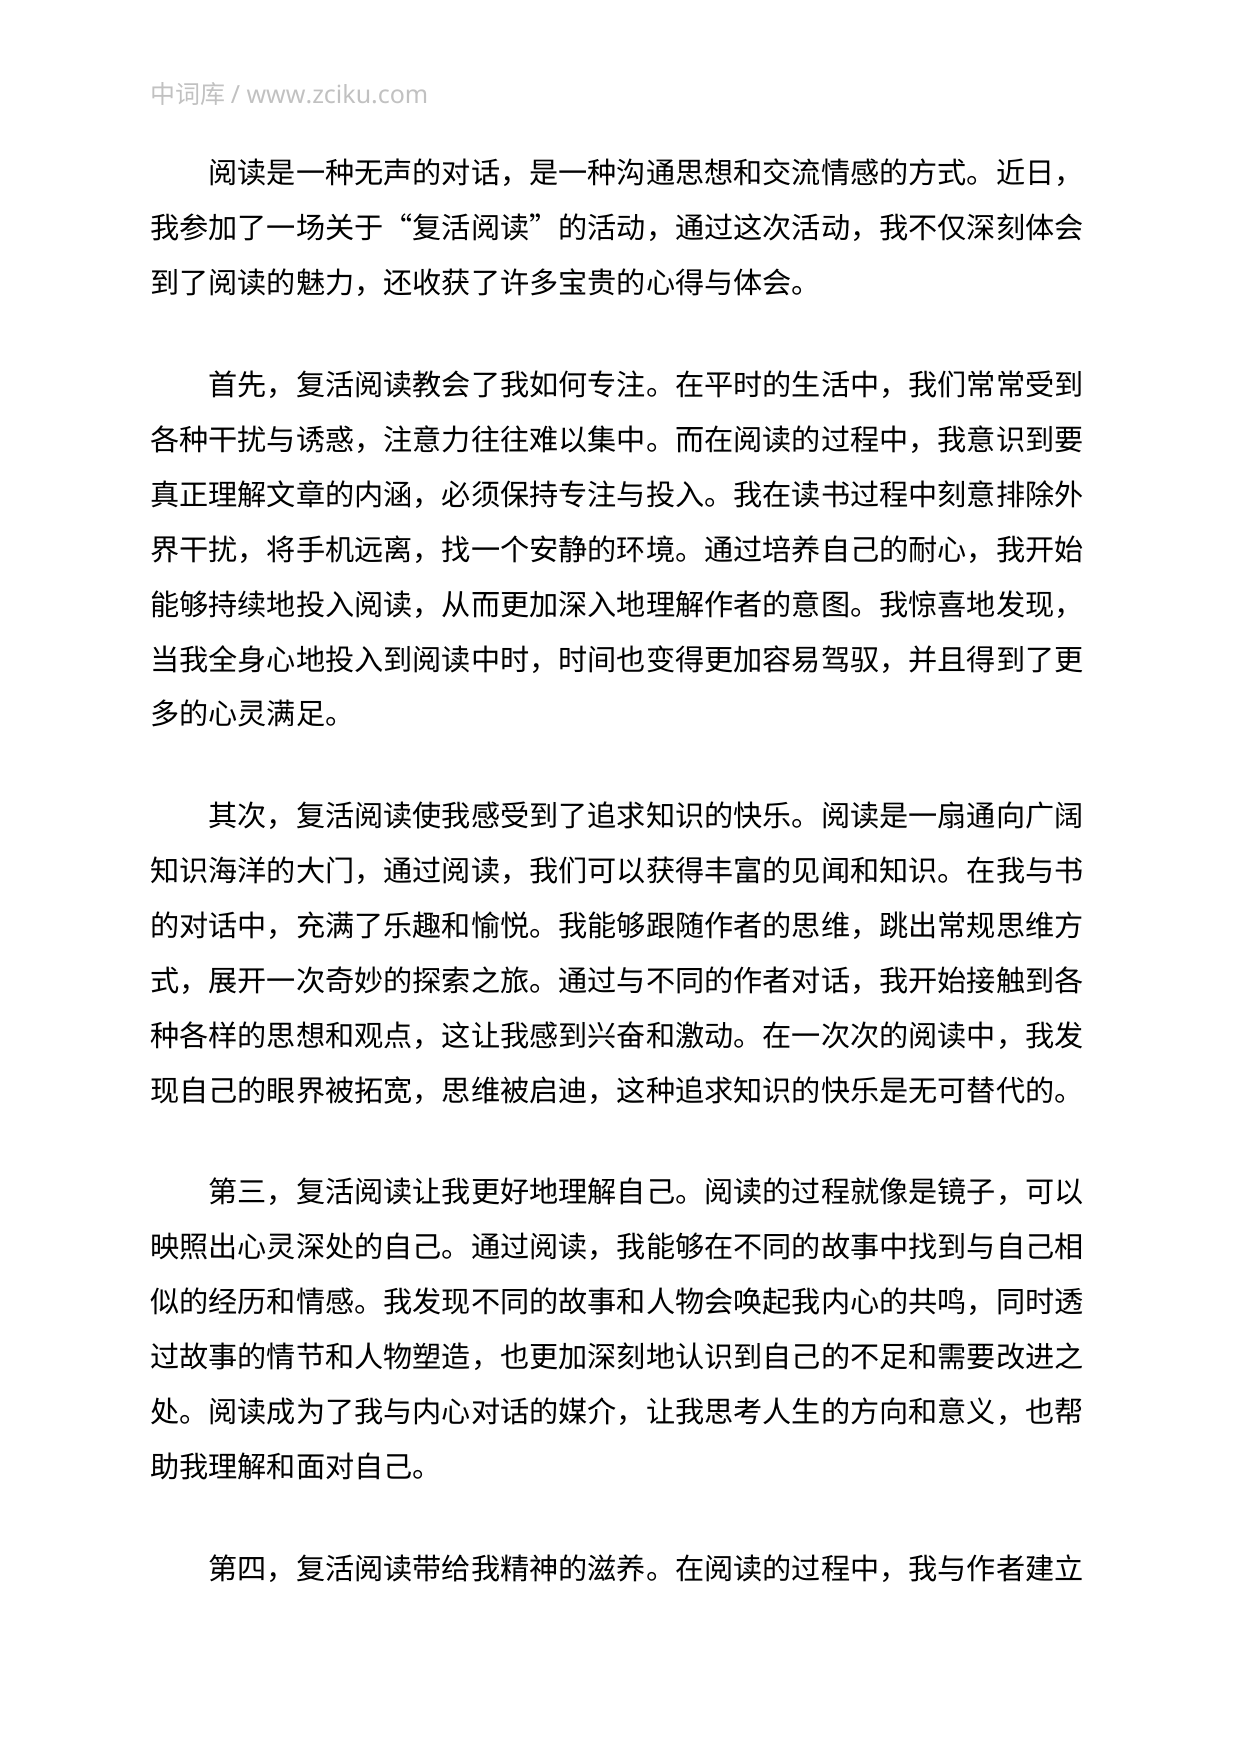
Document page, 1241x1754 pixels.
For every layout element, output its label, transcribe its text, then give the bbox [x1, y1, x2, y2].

text 首先，复活阅读教会了我如何专注。在平时的生活中，我们常常受到各种干扰与诱惑，注意力往往难以集中。而在阅读的过程中，我意识到要真正理解文章的内涵，必须保持专注与投入。我在读书过程中刻意排除外界干扰，将手机远离，找一个安静的环境。通过培养自己的耐心，我开始能够持续地投入阅读，从而更加深入地理解作者的意图。我惊喜地发现，当我全身心地投入到阅读中时，时间也变得更加容易驾驭，并且得到了更多的心灵满足。 [150, 362, 1090, 733]
text 第三，复活阅读让我更好地理解自己。阅读的过程就像是镜子，可以映照出心灵深处的自己。通过阅读，我能够在不同的故事中找到与自己相似的经历和情感。我发现不同的故事和人物会唤起我内心的共鸣，同时透过故事的情节和人物塑造，也更加深刻地认识到自己的不足和需要改进之处。阅读成为了我与内心对话的媒介，让我思考人生的方向和意义，也帮助我理解和面对自己。 [150, 1169, 1090, 1486]
text 阅读是一种无声的对话，是一种沟通思想和交流情感的方式。近日，我参加了一场关于“复活阅读”的活动，通过这次活动，我不仅深刻体会到了阅读的魅力，还收获了许多宝贵的心得与体会。 [150, 150, 1090, 302]
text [150, 1545, 1090, 1587]
text 其次，复活阅读使我感受到了追求知识的快乐。阅读是一扇通向广阔知识海洋的大门，通过阅读，我们可以获得丰富的见闻和知识。在我与书的对话中，充满了乐趣和愉悦。我能够跟随作者的思维，跳出常规思维方式，展开一次奇妙的探索之旅。通过与不同的作者对话，我开始接触到各种各样的思想和观点，这让我感到兴奋和激动。在一次次的阅读中，我发现自己的眼界被拓宽，思维被启迪，这种追求知识的快乐是无可替代的。 [150, 793, 1090, 1109]
